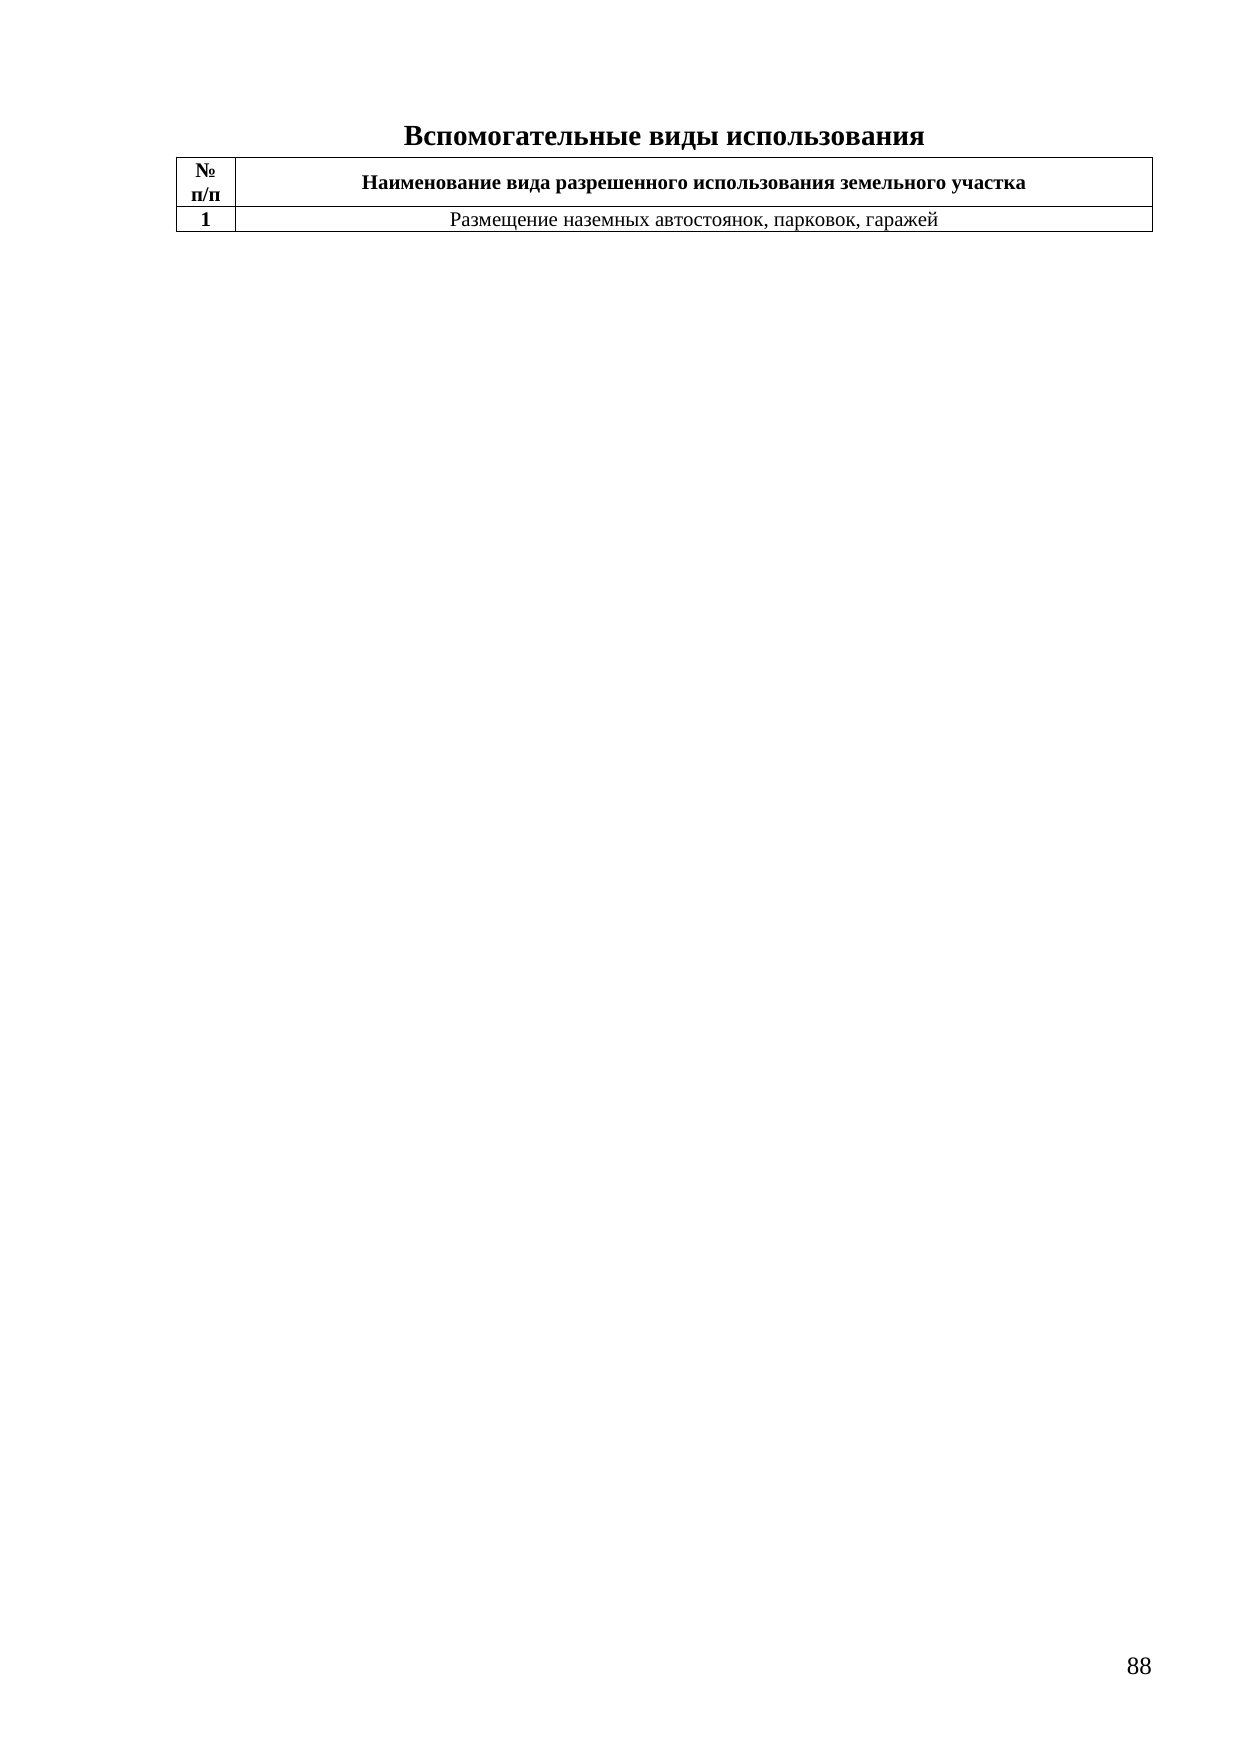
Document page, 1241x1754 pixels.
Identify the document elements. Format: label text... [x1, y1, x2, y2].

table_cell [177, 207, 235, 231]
text Вспомогательные виды использования [177, 118, 1152, 152]
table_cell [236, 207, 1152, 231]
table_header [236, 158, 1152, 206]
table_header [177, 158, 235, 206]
